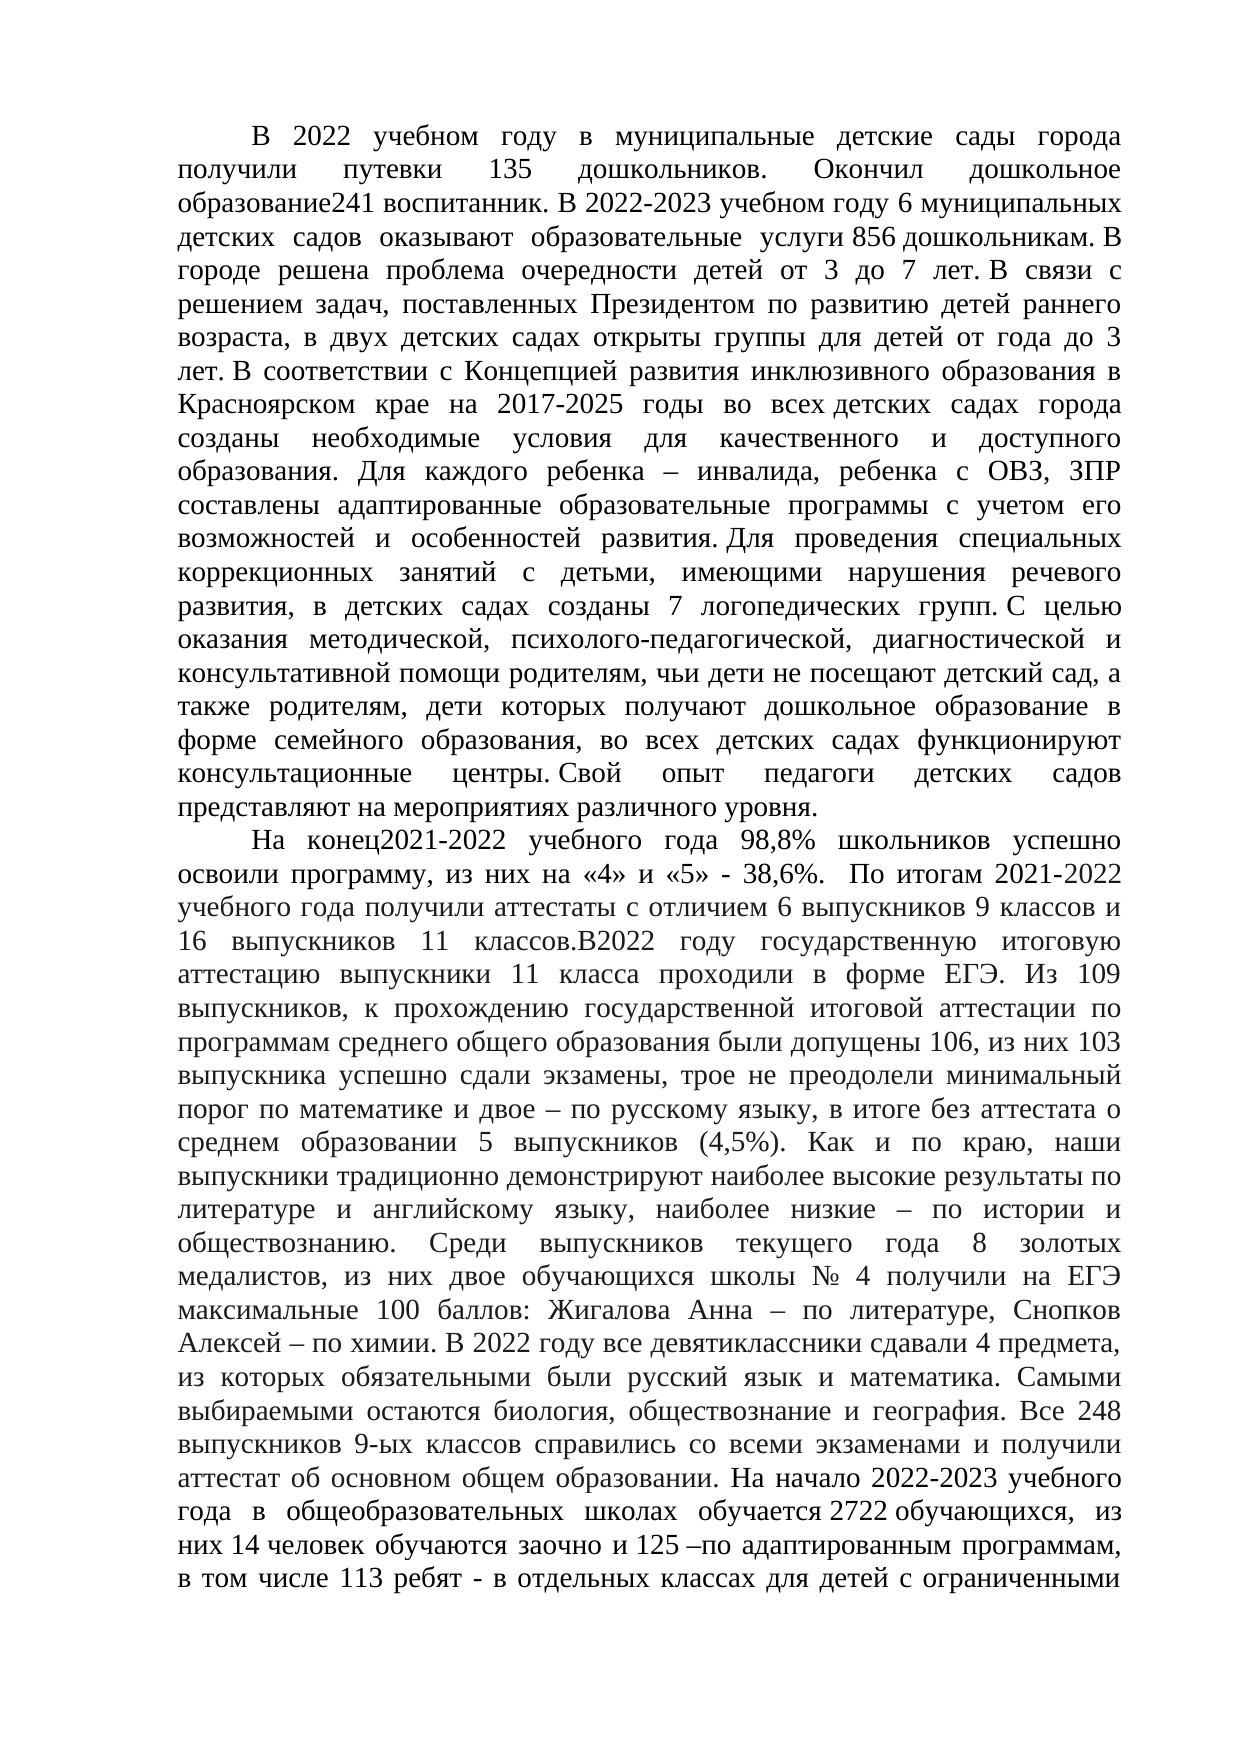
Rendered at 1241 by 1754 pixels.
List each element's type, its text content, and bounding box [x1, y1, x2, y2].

text В 2022 учебном году в муниципальные детские сады города получили путевки 135 дошкольников. Окончил дошкольное образование241 воспитанник. В 2022-2023 учебном году 6 муниципальных детских садов оказывают образовательные услуги 856 дошкольникам. В городе решена проблема очередности детей от 3 до 7 лет. В связи с решением задач, поставленных Президентом по развитию детей раннего возраста, в двух детских садах открыты группы для детей от года до 3 лет. В соответствии с Концепцией развития инклюзивного образования в Красноярском крае на 2017-2025 годы во всех детских садах города созданы необходимые условия для качественного и доступного образования. Для каждого ребенка – инвалида, ребенка с ОВЗ, ЗПР составлены адаптированные образовательные программы с учетом его возможностей и особенностей развития. Для проведения специальных коррекционных занятий с детьми, имеющими нарушения речевого развития, в детских садах созданы 7 логопедических групп. С целью оказания методической, психолого-педагогической, диагностической и консультативной помощи родителям, чьи дети не посещают детский сад, а также родителям, дети которых получают дошкольное образование в форме семейного образования, во всех детских садах функционируют консультационные центры. Свой опыт педагоги детских садов представляют на мероприятиях различного уровня. [177, 118, 1122, 822]
